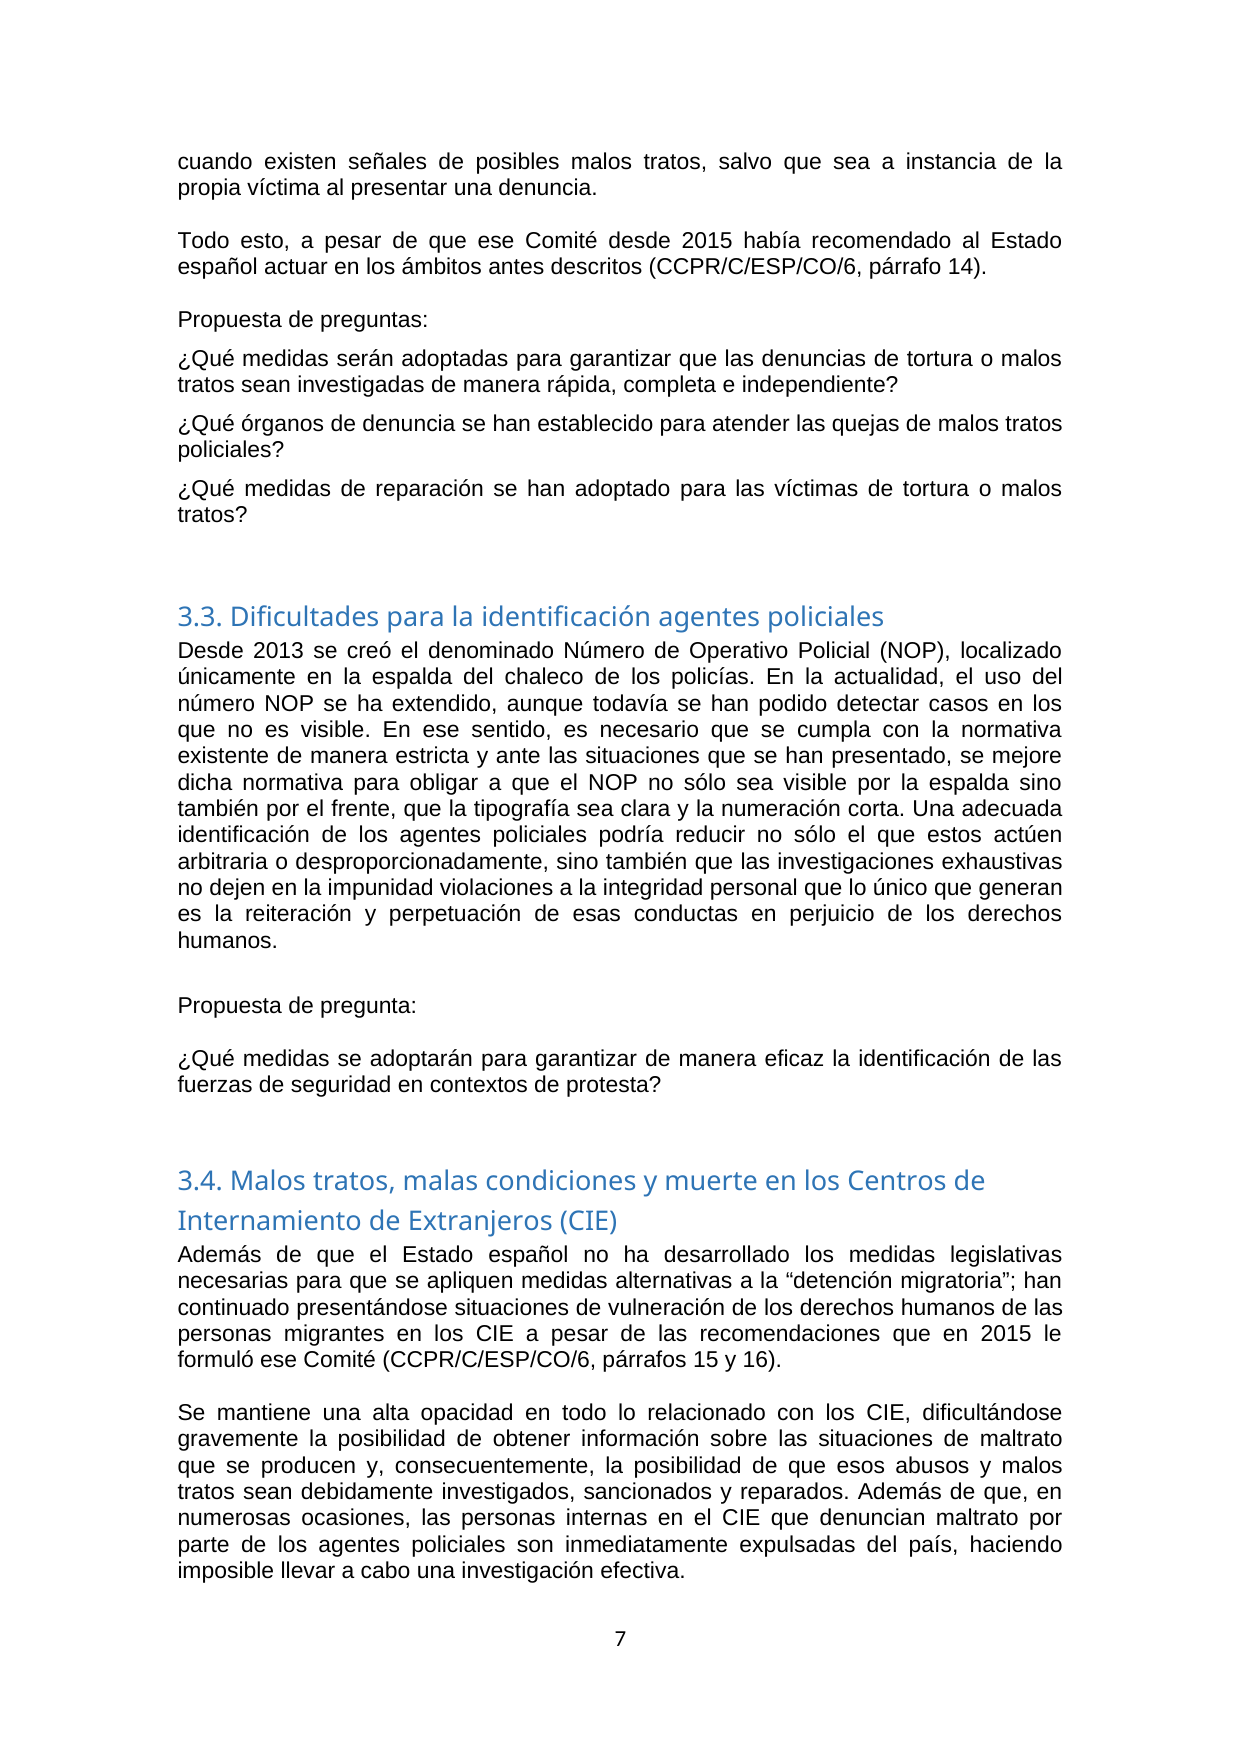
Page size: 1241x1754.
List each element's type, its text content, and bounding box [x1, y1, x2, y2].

text ¿Qué medidas de reparación se han adoptado para las víctimas de tortura o malos tratos? [177, 475, 1063, 528]
subtitle 3.4. Malos tratos, malas condiciones y muerte en los Centros de Internamiento de Extranjeros (CIE) [177, 1161, 1063, 1238]
subtitle 3.3. Dificultades para la identificación agentes policiales [177, 597, 1063, 634]
text Desde 2013 se creó el denominado Número de Operativo Policial (NOP), localizado únicamente en la espalda del chaleco de los policías. En la actualidad, el uso del número NOP se ha extendido, aunque todavía se han podido detectar casos en los que no es visible. En ese sentido, es necesario que se cumpla con la normativa existente de manera estricta y ante las situaciones que se han presentado, se mejore dicha normativa para obligar a que el NOP no sólo sea visible por la espalda sino también por el frente, que la tipografía sea clara y la numeración corta. Una adecuada identificación de los agentes policiales podría reducir no sólo el que estos actúen arbitraria o desproporcionadamente, sino también que las investigaciones exhaustivas no dejen en la impunidad violaciones a la integridad personal que lo único que generan es la reiteración y perpetuación de esas conductas en perjuicio de los derechos humanos. [177, 637, 1063, 953]
text ¿Qué medidas serán adoptadas para garantizar que las denuncias de tortura o malos tratos sean investigadas de manera rápida, completa e independiente? [177, 344, 1063, 397]
text ¿Qué medidas se adoptarán para garantizar de manera eficaz la identificación de las fuerzas de seguridad en contextos de protesta? [177, 1045, 1063, 1097]
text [177, 148, 1063, 200]
text ¿Qué órganos de denuncia se han establecido para atender las quejas de malos tratos policiales? [177, 410, 1063, 462]
text Además de que el Estado español no ha desarrollado los medidas legislativas necesarias para que se apliquen medidas alternativas a la “detención migratoria”; han continuado presentándose situaciones de vulneración de los derechos humanos de las personas migrantes en los CIE a pesar de las recomendaciones que en 2015 le formuló ese Comité (CCPR/C/ESP/CO/6, párrafos 15 y 16). [177, 1241, 1063, 1373]
text Propuesta de preguntas: [177, 306, 1063, 332]
text Se mantiene una alta opacidad en todo lo relacionado con los CIE, dificultándose gravemente la posibilidad de obtener información sobre las situaciones de maltrato que se producen y, consecuentemente, la posibilidad de que esos abusos y malos tratos sean debidamente investigados, sancionados y reparados. Además de que, en numerosas ocasiones, las personas internas en el CIE que denuncian maltrato por parte de los agentes policiales son inmediatamente expulsadas del país, haciendo imposible llevar a cabo una investigación efectiva. [177, 1399, 1063, 1583]
text Todo esto, a pesar de que ese Comité desde 2015 había recomendado al Estado español actuar en los ámbitos antes descritos (CCPR/C/ESP/CO/6, párrafo 14). [177, 227, 1063, 279]
text Propuesta de pregunta: [177, 992, 1063, 1018]
